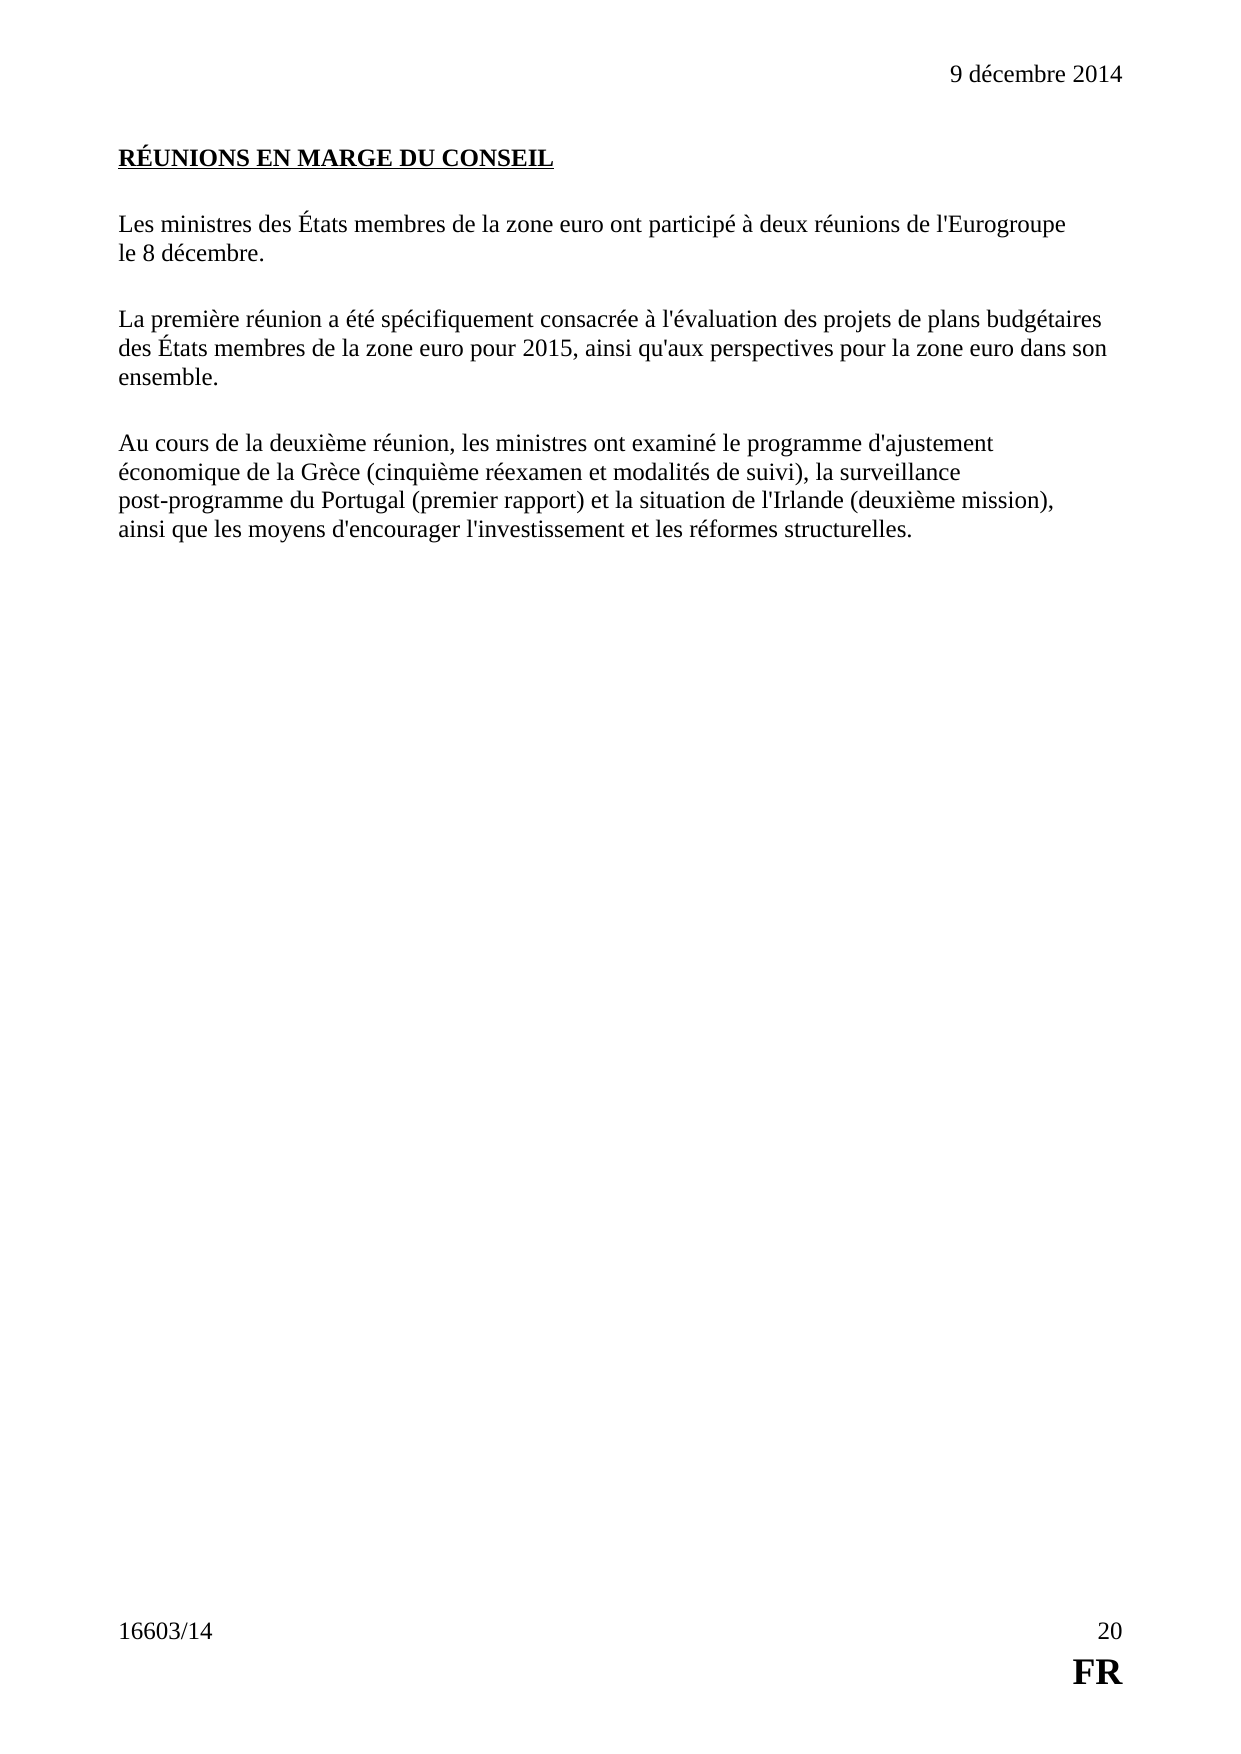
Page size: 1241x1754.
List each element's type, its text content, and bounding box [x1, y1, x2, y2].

text La première réunion a été spécifiquement consacrée à l'évaluation des projets de plans budgétaires des États membres de la zone euro pour 2015, ainsi qu'aux perspectives pour la zone euro dans son ensemble. [118, 304, 1122, 391]
text RÉUNIONS EN MARGE DU CONSEIL [118, 143, 1122, 172]
text Les ministres des États membres de la zone euro ont participé à deux réunions de l'Eurogroupe le 8 décembre. [118, 209, 1122, 267]
text Au cours de la deuxième réunion, les ministres ont examiné le programme d'ajustement économique de la Grèce (cinquième réexamen et modalités de suivi), la surveillance post-programme du Portugal (premier rapport) et la situation de l'Irlande (deuxième mission), ainsi que les moyens d'encourager l'investissement et les réformes structurelles. [118, 428, 1122, 543]
